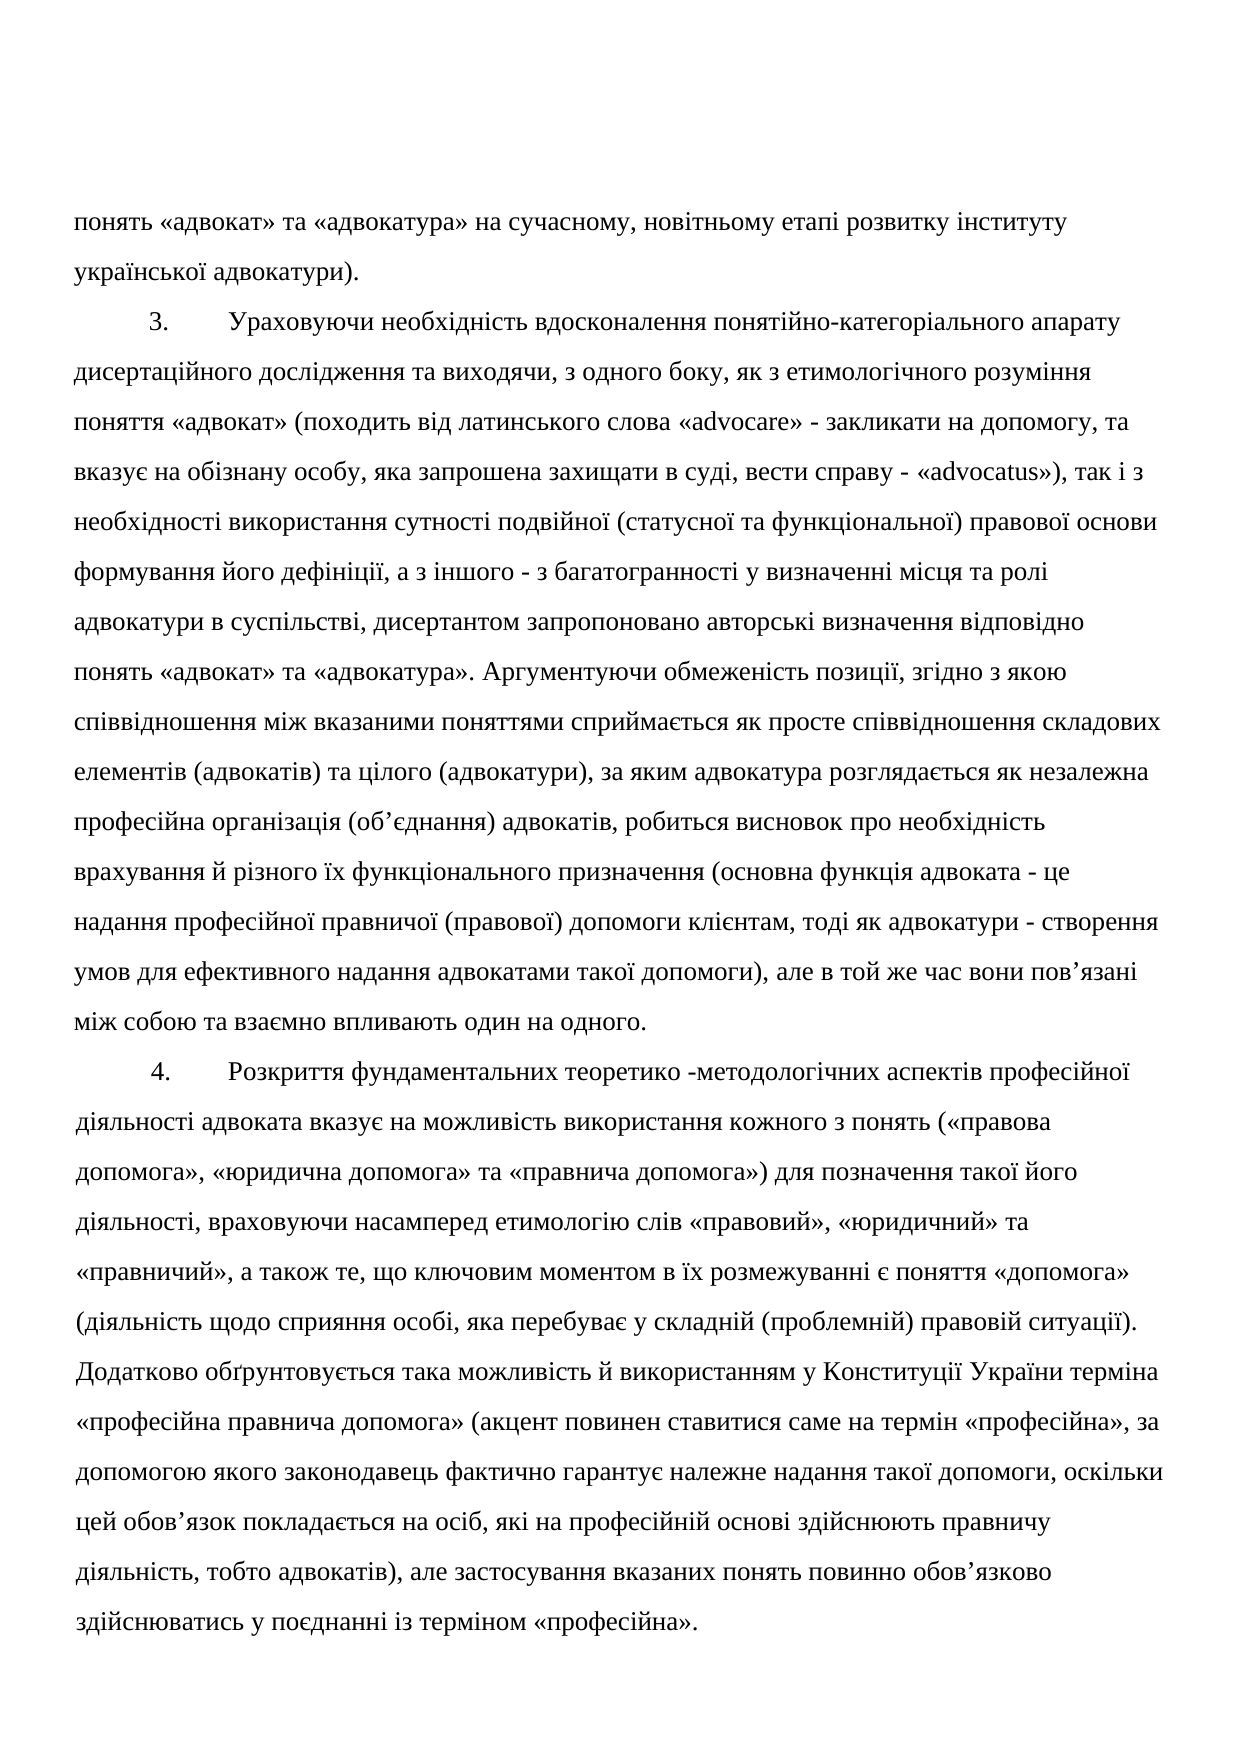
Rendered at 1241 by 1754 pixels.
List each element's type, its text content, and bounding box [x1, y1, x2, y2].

list Ураховуючи необхідність вдосконалення понятійно-категоріального апарату дисертаційного дослідження та виходячи, з одного боку, як з етимологічного розуміння поняття «адвокат» (походить від латинського слова «advocare» - закликати на допомогу, та вказує на обізнану особу, яка запрошена захищати в суді, вести справу - «advocatus»), так і з необхідності використання сутності подвійної (статусної та функціональної) правової основи формування його дефініції, а з іншого - з багатогранності у визначенні місця та ролі адвокатури в суспільстві, дисертантом запропоновано авторські визначення відповідно понять «адвокат» та «адвокатура». Аргументуючи обмеженість позиції, згідно з якою співвідношення між вказаними поняттями сприймається як просте співвідношення складових елементів (адвокатів) та цілого (адвокатури), за яким адвокатура розглядається як незалежна професійна організація (об’єднання) адвокатів, робиться висновок про необхідність врахування й різного їх функціонального призначення (основна функція адвоката - це надання професійної правничої (правової) допомоги клієнтам, тоді як адвокатури - створення умов для ефективного надання адвокатами такої допомоги), але в той же час вони пов’язані між собою та взаємно впливають один на одного. [73, 290, 1167, 1040]
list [73, 190, 1167, 290]
list Розкриття фундаментальних теоретико -методологічних аспектів професійної діяльності адвоката вказує на можливість використання кожного з понять («правова допомога», «юридична допомога» та «правнича допомога») для позначення такої його діяльності, враховуючи насамперед етимологію слів «правовий», «юридичний» та «правничий», а також те, що ключовим моментом в їх розмежуванні є поняття «допомога» (діяльність щодо сприяння особі, яка перебуває у складній (проблемній) правовій ситуації). Додатково обґрунтовується така можливість й використанням у Конституції України терміна «професійна правнича допомога» (акцент повинен ставитися саме на термін «професійна», за допомогою якого законодавець фактично гарантує належне надання такої допомоги, оскільки цей обов’язок покладається на осіб, які на професійній основі здійснюють правничу діяльність, тобто адвокатів), але застосування вказаних понять повинно обов’язково здійснюватись у поєднанні із терміном «професійна». [76, 1040, 1167, 1640]
